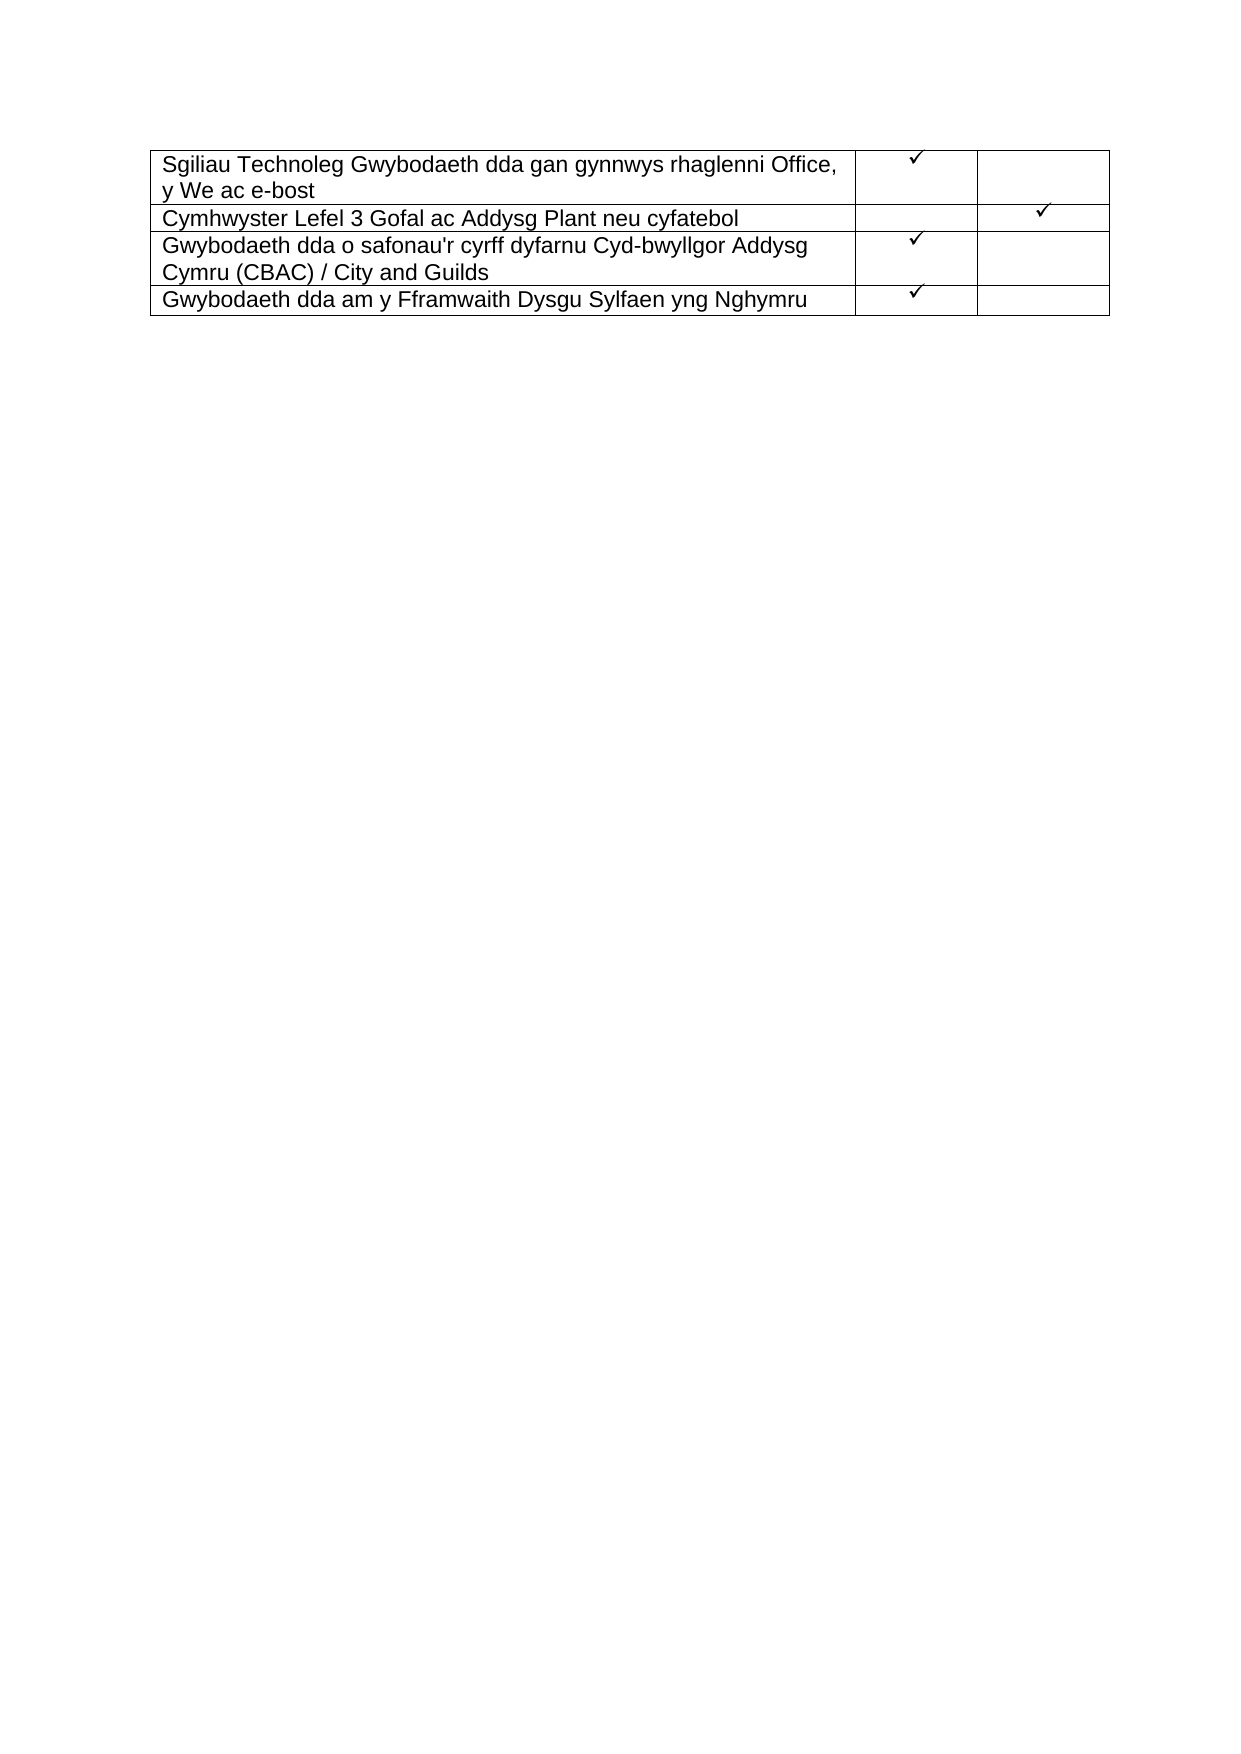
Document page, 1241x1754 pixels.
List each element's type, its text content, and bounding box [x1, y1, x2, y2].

table_cell [978, 205, 1109, 231]
table_cell Gwybodaeth dda o safonau'r cyrff dyfarnu Cyd-bwyllgor Addysg Cymru (CBAC) / City and Guilds [151, 232, 855, 285]
table_cell Gwybodaeth dda am y Fframwaith Dysgu Sylfaen yng Nghymru [151, 286, 855, 315]
table_cell [856, 286, 977, 315]
table_cell Sgiliau Technoleg Gwybodaeth dda gan gynnwys rhaglenni Office, y We ac e-bost [151, 151, 855, 204]
table_cell [856, 232, 977, 285]
table_cell [856, 205, 977, 231]
table_cell [978, 286, 1109, 315]
table_cell [978, 151, 1109, 204]
table_cell [978, 232, 1109, 285]
table_cell Cymhwyster Lefel 3 Gofal ac Addysg Plant neu cyfatebol [151, 205, 855, 231]
table_cell [856, 151, 977, 204]
